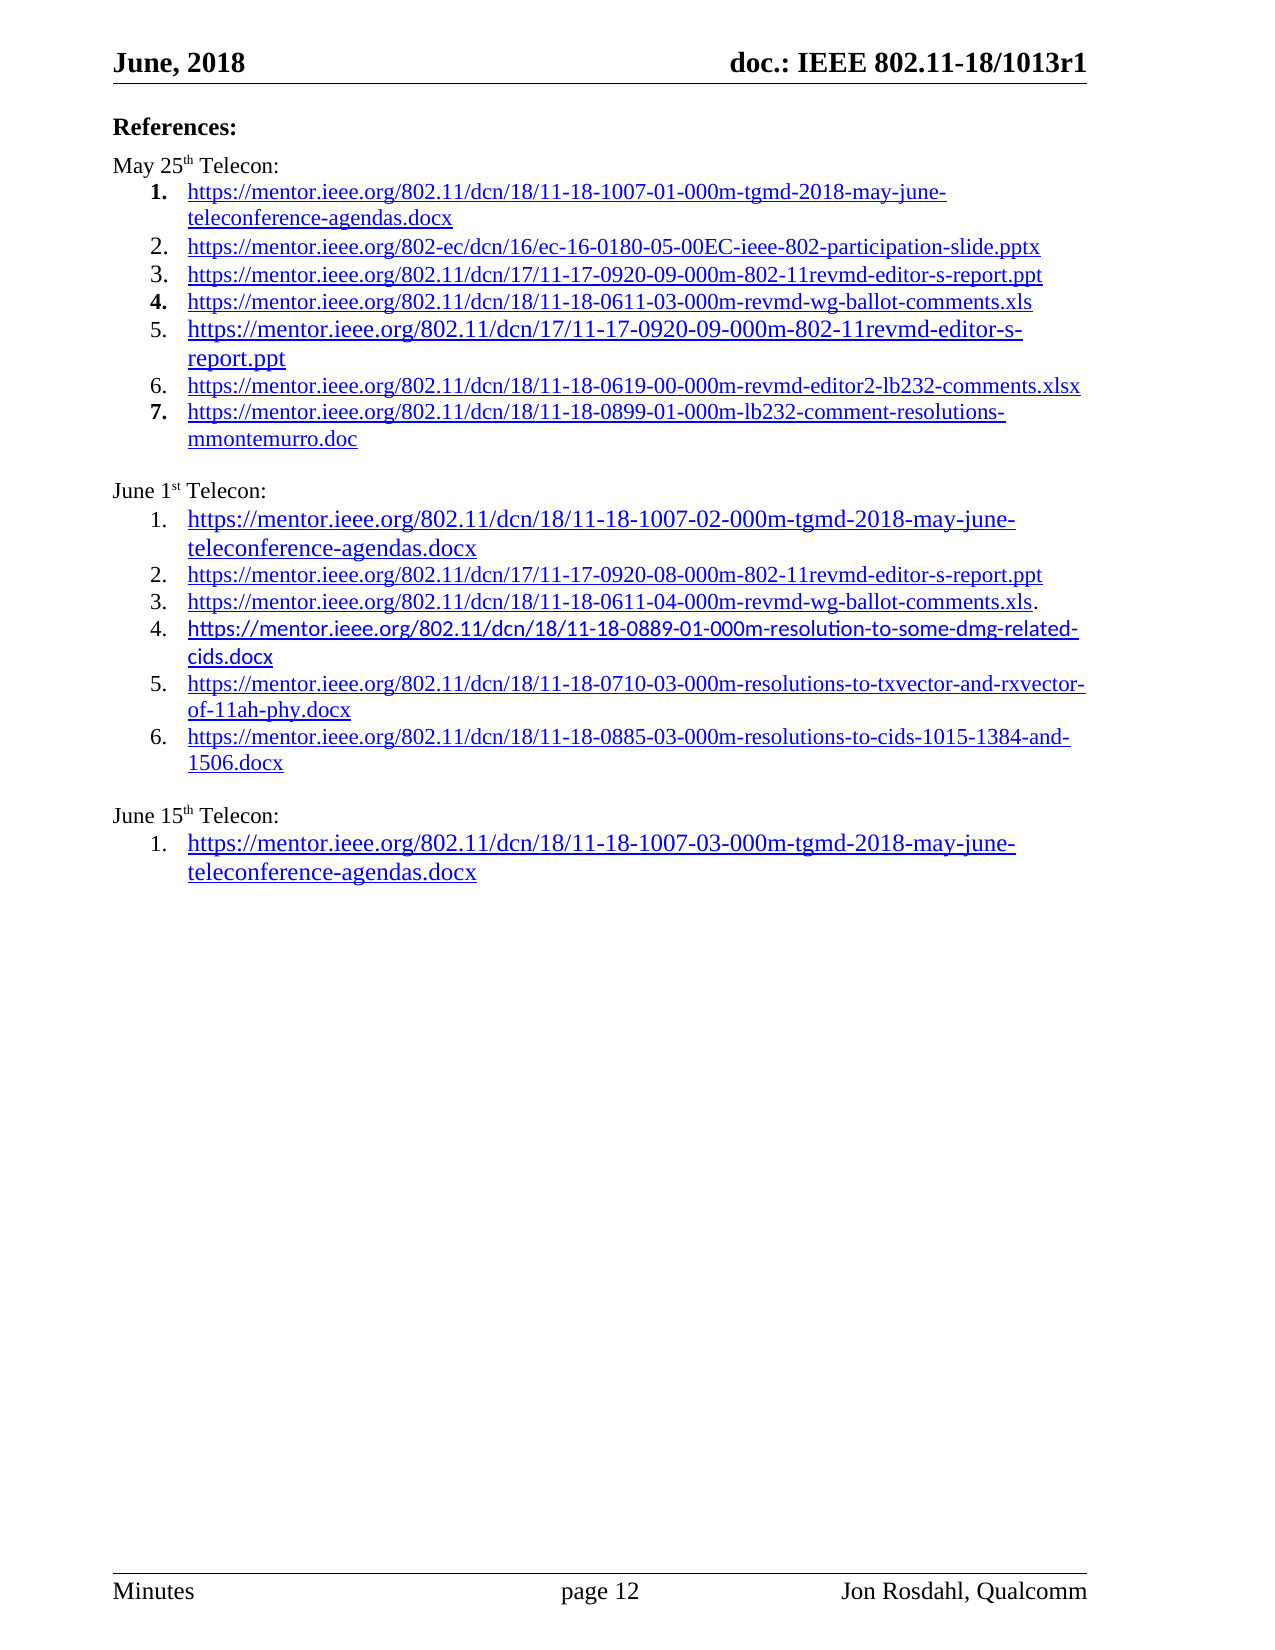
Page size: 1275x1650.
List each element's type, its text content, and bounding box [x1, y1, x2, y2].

list https://mentor.ieee.org/802.11/dcn/18/11-18-0889-01-000m-resolution-to-some-dmg-related-cids.docx [150, 614, 1087, 670]
list https://mentor.ieee.org/802.11/dcn/18/11-18-1007-01-000m-tgmd-2018-may-june-teleconference-agendas.docx [150, 178, 1087, 231]
list May 25th Telecon: [112, 152, 1087, 178]
list https://mentor.ieee.org/802-ec/dcn/16/ec-16-0180-05-00EC-ieee-802-participation-slide.pptx [150, 231, 1087, 259]
text June 1st Telecon: [112, 477, 1087, 504]
list https://mentor.ieee.org/802.11/dcn/18/11-18-1007-03-000m-tgmd-2018-may-june-teleconference-agendas.docx [150, 828, 1087, 886]
list https://mentor.ieee.org/802.11/dcn/18/11-18-0611-04-000m-revmd-wg-ballot-comments.xls. [150, 588, 1087, 614]
list https://mentor.ieee.org/802.11/dcn/18/11-18-0611-03-000m-revmd-wg-ballot-comments.xls [150, 288, 1087, 314]
list https://mentor.ieee.org/802.11/dcn/18/11-18-0710-03-000m-resolutions-to-txvector-and-rxvector-of-11ah-phy.docx [150, 670, 1087, 723]
list https://mentor.ieee.org/802.11/dcn/17/11-17-0920-09-000m-802-11revmd-editor-s-report.ppt [150, 314, 1087, 372]
list https://mentor.ieee.org/802.11/dcn/18/11-18-0619-00-000m-revmd-editor2-lb232-comments.xlsx [150, 372, 1087, 398]
text June 15th Telecon: [112, 802, 1087, 828]
list https://mentor.ieee.org/802.11/dcn/18/11-18-0899-01-000m-lb232-comment-resolutions-mmontemurro.doc [150, 398, 1087, 451]
text References: [112, 112, 1087, 141]
list https://mentor.ieee.org/802.11/dcn/17/11-17-0920-08-000m-802-11revmd-editor-s-report.ppt [150, 561, 1087, 588]
list https://mentor.ieee.org/802.11/dcn/18/11-18-1007-02-000m-tgmd-2018-may-june-teleconference-agendas.docx [150, 504, 1087, 561]
list https://mentor.ieee.org/802.11/dcn/17/11-17-0920-09-000m-802-11revmd-editor-s-report.ppt [150, 259, 1087, 288]
list https://mentor.ieee.org/802.11/dcn/18/11-18-0885-03-000m-resolutions-to-cids-1015-1384-and-1506.docx [150, 723, 1087, 776]
